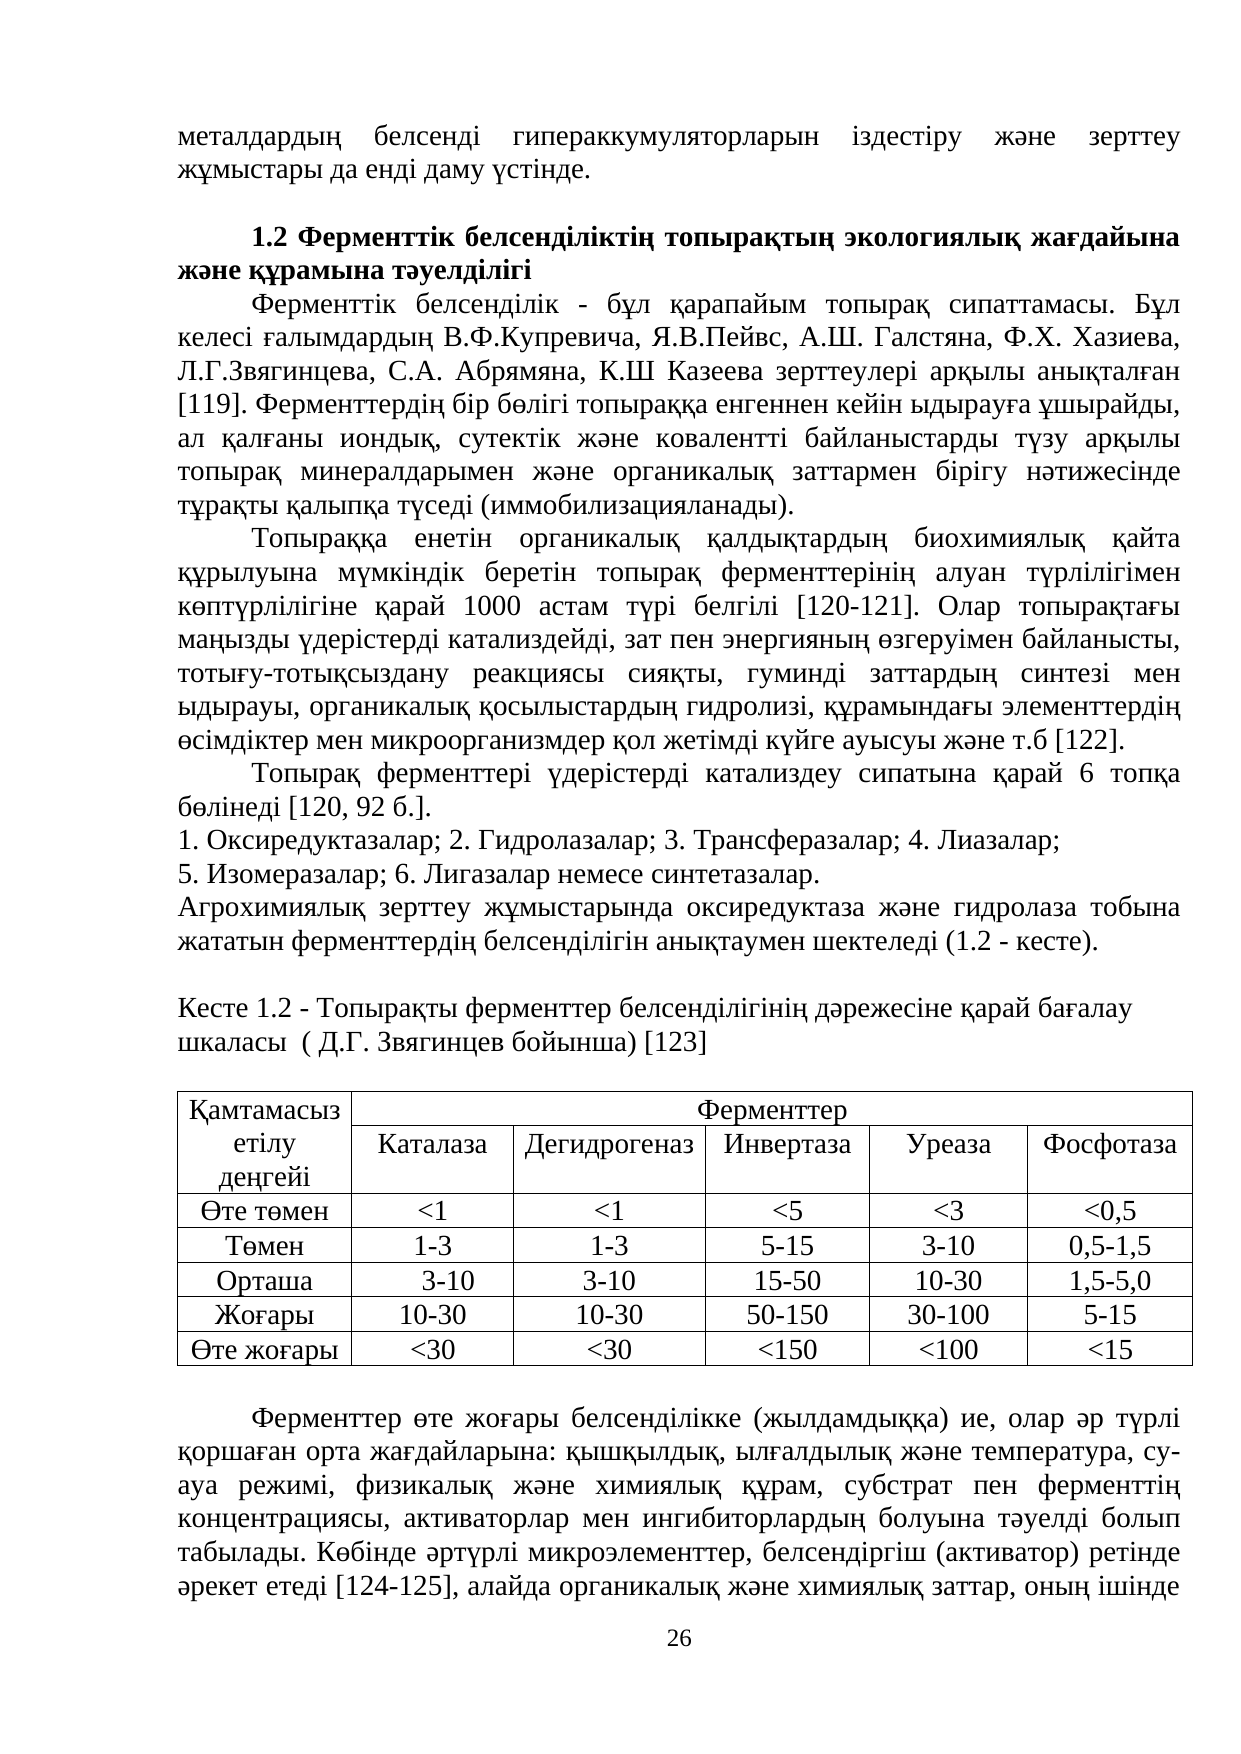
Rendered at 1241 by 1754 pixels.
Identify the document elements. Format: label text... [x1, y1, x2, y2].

table_cell 5-15 [706, 1228, 869, 1262]
table_cell 1-3 [514, 1228, 705, 1262]
text 1.2 Ферменттік белсенділіктің топырақтың экологиялық жағдайына және құрамына тәуелділігі [177, 219, 1181, 286]
table_cell Орташа [178, 1263, 351, 1296]
table_cell 3-10 [870, 1228, 1027, 1262]
table_cell 30-100 [870, 1297, 1027, 1331]
text Топырақ ферменттері үдерістерді катализдеу сипатына қарай 6 топқа бөлінеді [120, 92 б.]. [177, 755, 1181, 822]
table_cell Фосфотаза [1028, 1126, 1192, 1192]
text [177, 1400, 1181, 1601]
table_cell Дегидрогеназ [514, 1126, 705, 1192]
text Агрохимиялық зерттеу жұмыстарында оксиредуктаза және гидролаза тобына жататын ферменттердің белсенділігін анықтаумен шектеледі (1.2 - кесте). [177, 889, 1181, 957]
table_cell <0,5 [1028, 1194, 1192, 1227]
text Кесте 1.2 - Топырақты ферменттер белсенділігінің дәрежесіне қарай бағалау шкаласы ( Д.Г. Звягинцев бойынша) [123] [177, 990, 1181, 1057]
table_cell <15 [1028, 1332, 1192, 1365]
table_cell 3-10 [514, 1263, 705, 1296]
table_cell 0,5-1,5 [1028, 1228, 1192, 1262]
text 1. Оксиредуктазалар; 2. Гидролазалар; 3. Трансферазалар; 4. Лиазалар; [177, 822, 1181, 856]
table_cell <5 [706, 1194, 869, 1227]
table_cell <3 [870, 1194, 1027, 1227]
table_header Қамтамасыз етілу деңгейі [178, 1092, 351, 1192]
table_cell 15-50 [706, 1263, 869, 1296]
table_cell 50-150 [706, 1297, 869, 1331]
table_cell <1 [514, 1194, 705, 1227]
table_header Ферменттер [352, 1092, 1192, 1125]
table_cell 1-3 [352, 1228, 513, 1262]
text 5. Изомеразалар; 6. Лигазалар немесе синтетазалар. [177, 856, 1181, 889]
table_cell 10-30 [352, 1297, 513, 1331]
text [177, 118, 1181, 185]
table_cell <100 [870, 1332, 1027, 1365]
table_cell Каталаза [352, 1126, 513, 1192]
table_cell Өте төмен [178, 1194, 351, 1227]
table_cell Инвертаза [706, 1126, 869, 1192]
table_cell Уреаза [870, 1126, 1027, 1192]
table_cell 10-30 [514, 1297, 705, 1331]
text Топыраққа енетін органикалық қалдықтардың биохимиялық қайта құрылуына мүмкіндік беретін топырақ ферменттерінің алуан түрлілігімен көптүрлілігіне қарай 1000 астам түрі белгілі [120-121]. Олар топырақтағы маңызды үдерістерді катализдейді, зат пен энергияның өзгеруімен байланысты, тотығу-тотықсыздану реакциясы сияқты, гуминді заттардың синтезі мен ыдырауы, органикалық қосылыстардың гидролизі, құрамындағы элементтердің өсімдіктер мен микроорганизмдер қол жетімді күйге ауысуы және т.б [122]. [177, 521, 1181, 755]
table_cell <1 [352, 1194, 513, 1227]
table_cell <30 [514, 1332, 705, 1365]
table_cell <150 [706, 1332, 869, 1365]
table_cell Жоғары [178, 1297, 351, 1331]
table_cell 3-10 [352, 1263, 513, 1296]
text Ферменттік белсенділік - бұл қарапайым топырақ сипаттамасы. Бұл келесі ғалымдардың В.Ф.Купревича, Я.В.Пейвс, А.Ш. Галстяна, Ф.Х. Хазиева, Л.Г.Звягинцева, С.А. Абрямяна, К.Ш Казеева зерттеулері арқылы анықталған [119]. Ферменттердің бір бөлігі топыраққа енгеннен кейін ыдырауға ұшырайды, ал қалғаны иондық, сутектік және ковалентті байланыстарды түзу арқылы топырақ минералдарымен және органикалық заттармен бірігу нәтижесінде тұрақты қалыпқа түседі (иммобилизацияланады). [177, 286, 1181, 521]
table_cell 5-15 [1028, 1297, 1192, 1331]
table_cell Өте жоғары [178, 1332, 351, 1365]
table_cell <30 [352, 1332, 513, 1365]
table_cell 10-30 [870, 1263, 1027, 1296]
table_cell Төмен [178, 1228, 351, 1262]
table_cell 1,5-5,0 [1028, 1263, 1192, 1296]
